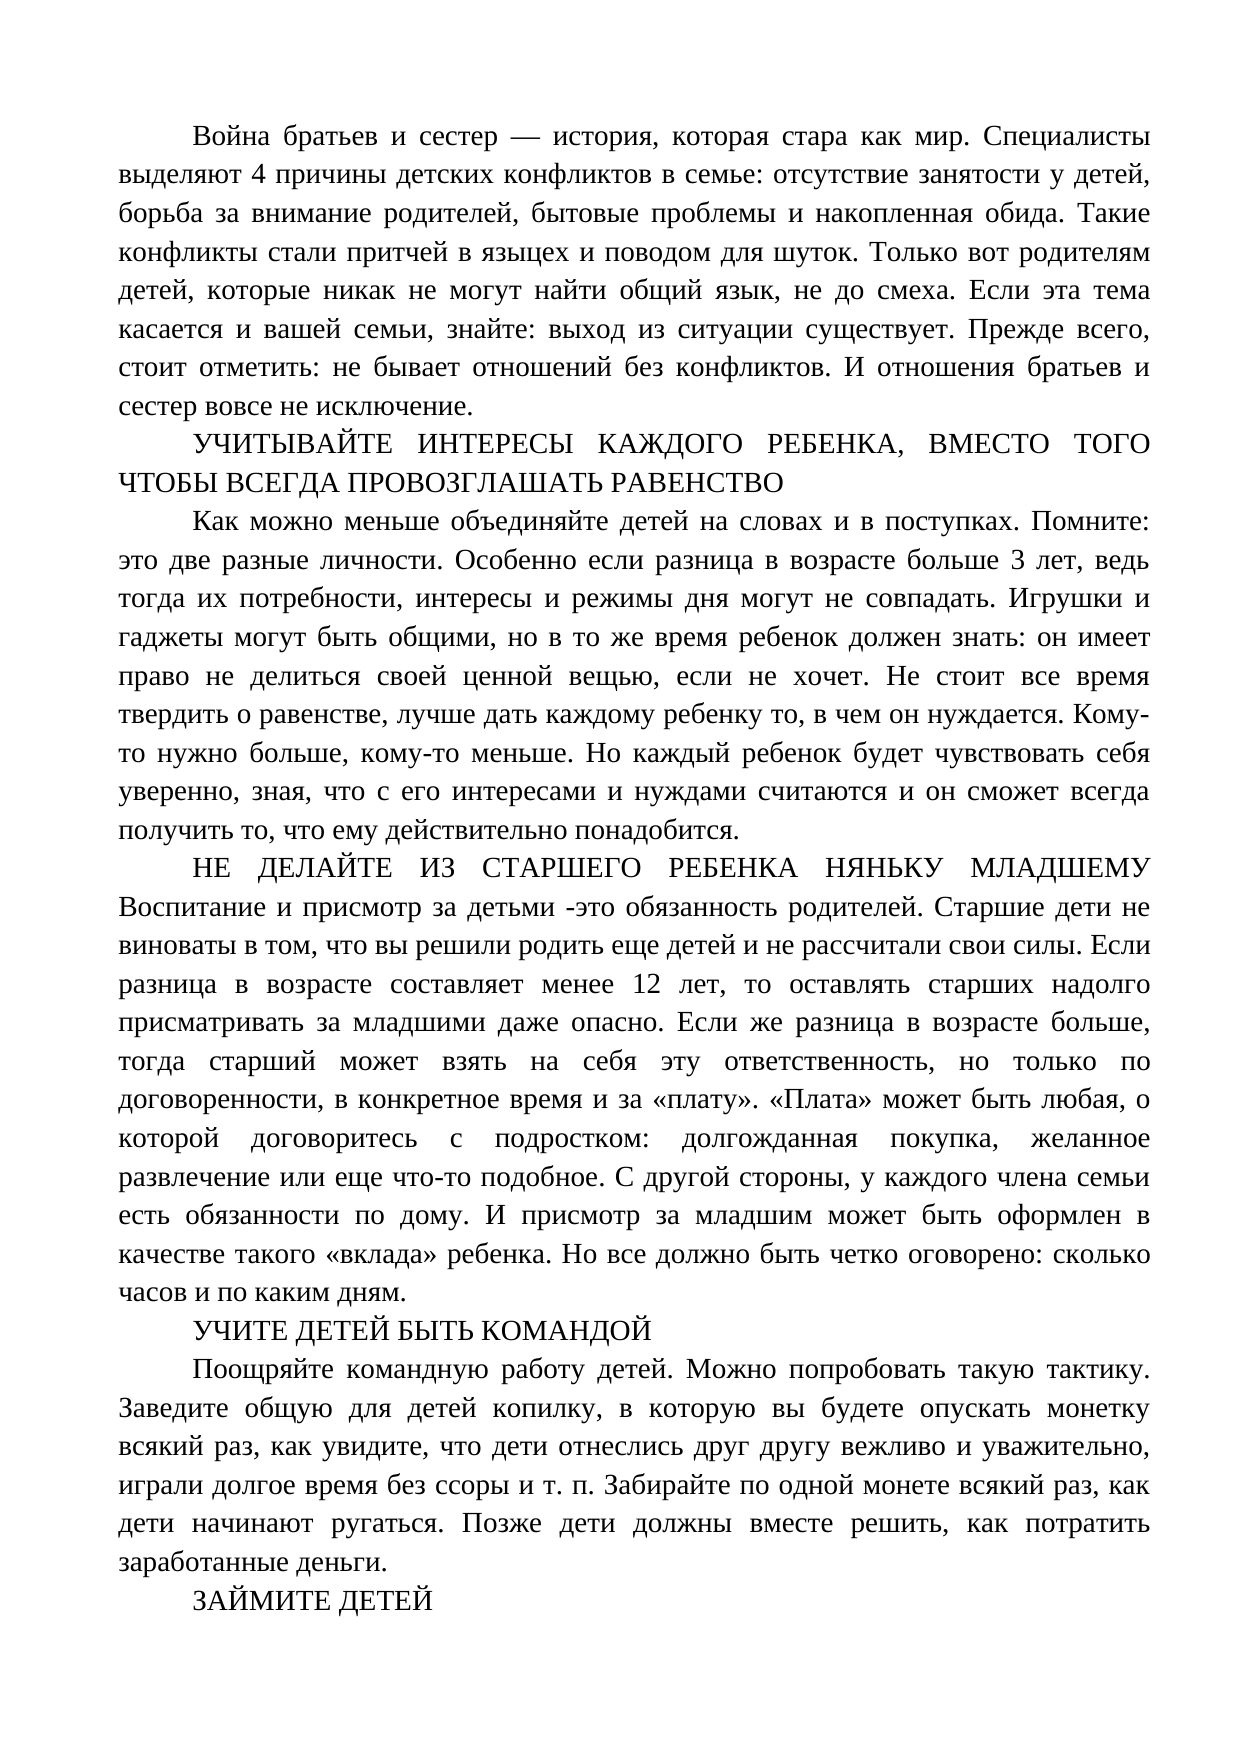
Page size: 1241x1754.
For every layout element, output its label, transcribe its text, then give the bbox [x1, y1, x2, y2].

text Как можно меньше объединяйте детей на словах и в поступках. Помните: это две разные личности. Особенно если разница в возрасте больше 3 лет, ведь тогда их потребности, интересы и режимы дня могут не совпадать. Игрушки и гаджеты могут быть общими, но в то же время ребенок должен знать: он имеет право не делиться своей ценной вещью, если не хочет. Не стоит все время твердить о равенстве, лучше дать каждому ребенку то, в чем он нуждается. Кому-то нужно больше, кому-то меньше. Но каждый ребенок будет чувствовать себя уверенно, зная, что с его интересами и нуждами считаются и он сможет всегда получить то, что ему действительно понадобится. [118, 503, 1152, 845]
text НЕ ДЕЛАЙТЕ ИЗ СТАРШЕГО РЕБЕНКА НЯНЬКУ МЛАДШЕМУ Воспитание и присмотр за детьми -это обязанность родителей. Старшие дети не виноваты в том, что вы решили родить еще детей и не рассчитали свои силы. Если разница в возрасте составляет менее 12 лет, то оставлять старших надолго присматривать за младшими даже опасно. Если же разница в возрасте больше, тогда старший может взять на себя эту ответственность, но только по договоренности, в конкретное время и за «плату». «Плата» может быть любая, о которой договоритесь с подростком: долгожданная покупка, желанное развлечение или еще что-то подобное. С другой стороны, у каждого члена семьи есть обязанности по дому. И присмотр за младшим может быть оформлен в качестве такого «вклада» ребенка. Но все должно быть четко оговорено: сколько часов и по каким дням. [118, 850, 1152, 1308]
text ЗАЙМИТЕ ДЕТЕЙ [118, 1583, 1152, 1616]
text Поощряйте командную работу детей. Можно попробовать такую тактику. Заведите общую для детей копилку, в которую вы будете опускать монетку всякий раз, как увидите, что дети отнеслись друг другу вежливо и уважительно, играли долгое время без ссоры и т. п. Забирайте по одной монете всякий раз, как дети начинают ругаться. Позже дети должны вместе решить, как потратить заработанные деньги. [118, 1351, 1152, 1578]
text Война братьев и сестер — история, которая стара как мир. Специалисты выделяют 4 причины детских конфликтов в семье: отсутствие занятости у детей, борьба за внимание родителей, бытовые проблемы и накопленная обида. Такие конфликты стали притчей в языцех и поводом для шуток. Только вот родителям детей, которые никак не могут найти общий язык, не до смеха. Если эта тема касается и вашей семьи, знайте: выход из ситуации существует. Прежде всего, стоит отметить: не бывает отношений без конфликтов. И отношения братьев и сестер вовсе не исключение. [118, 118, 1152, 421]
text УЧИТЫВАЙТЕ ИНТЕРЕСЫ КАЖДОГО РЕБЕНКА, ВМЕСТО ТОГО ЧТОБЫ ВСЕГДА ПРОВОЗГЛАШАТЬ РАВЕНСТВО [118, 426, 1152, 498]
text УЧИТЕ ДЕТЕЙ БЫТЬ КОМАНДОЙ [118, 1313, 1152, 1346]
